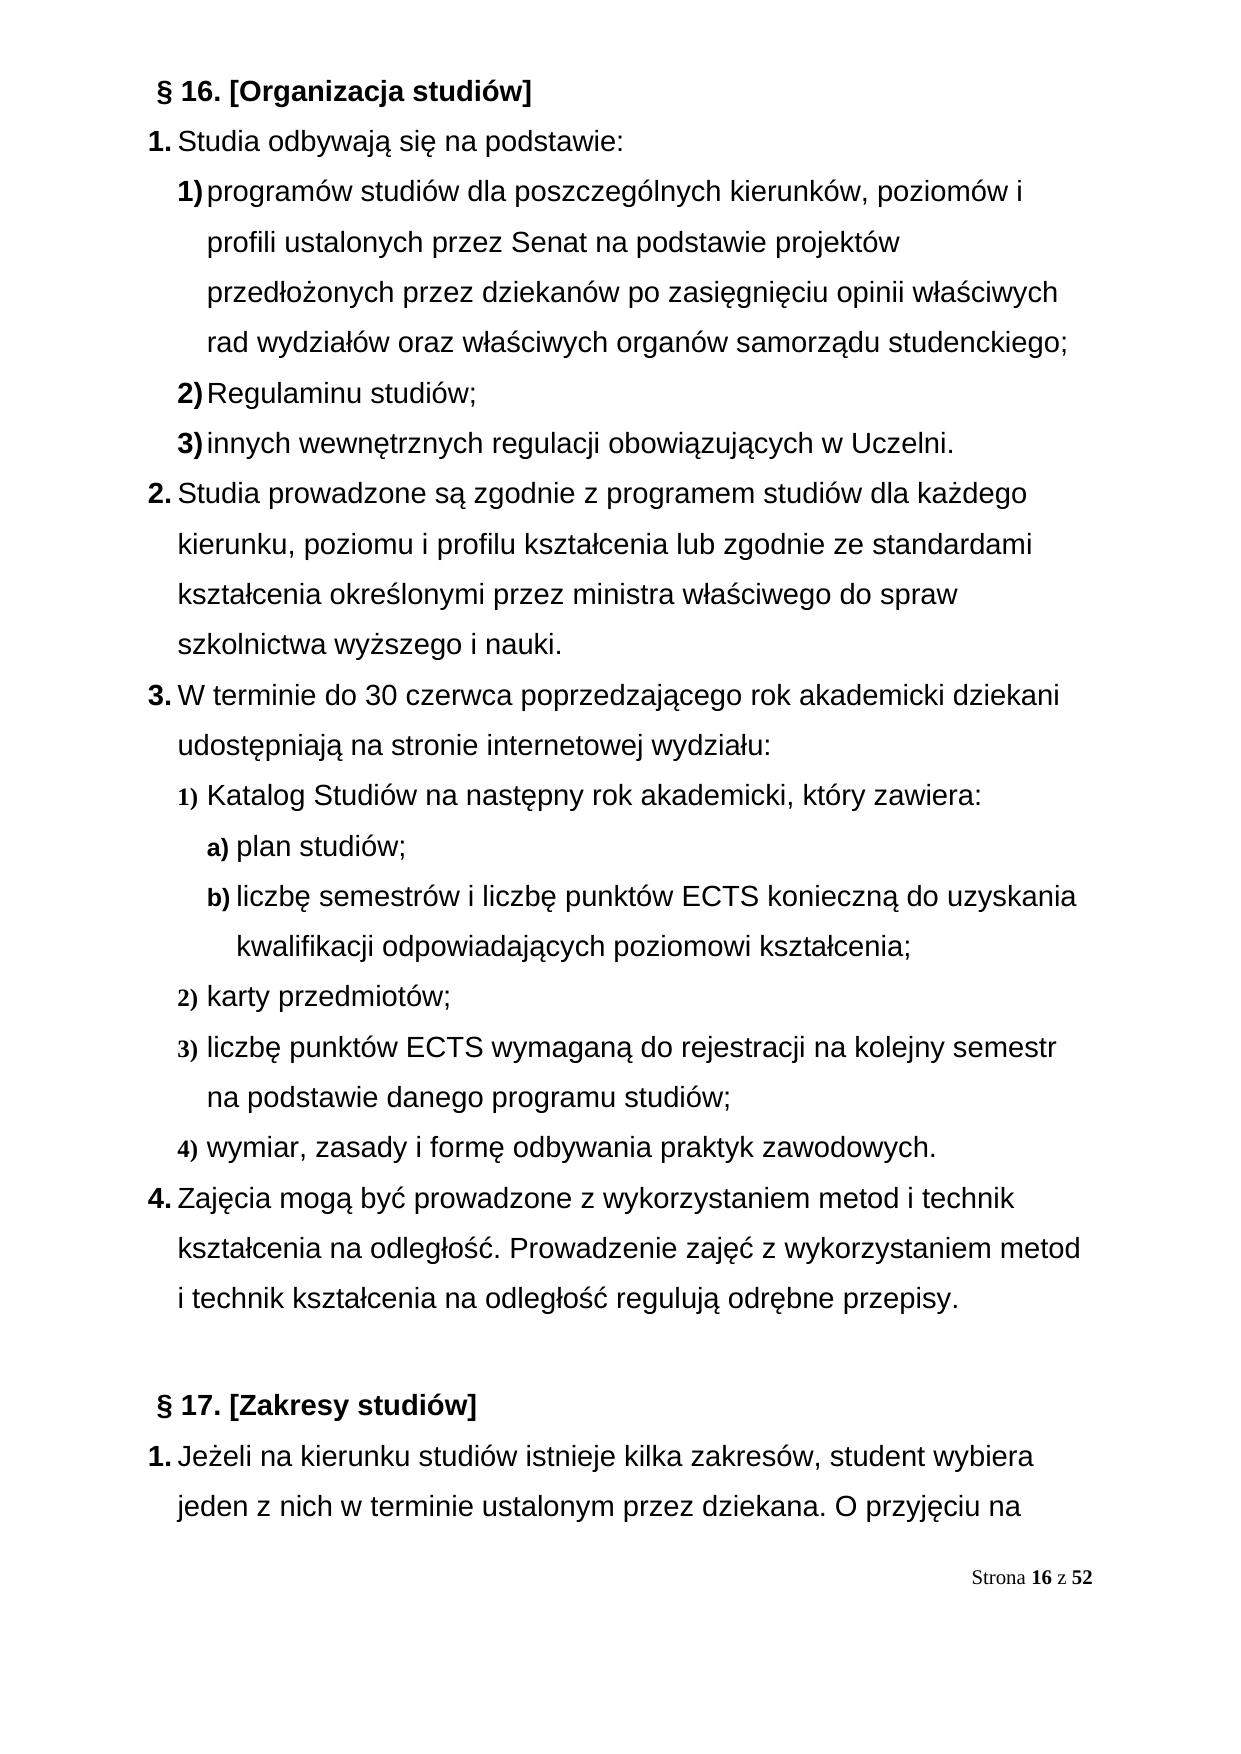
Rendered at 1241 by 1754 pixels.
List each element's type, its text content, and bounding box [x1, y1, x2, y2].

subtitle § 17. [Zakresy studiów] [156, 1388, 1092, 1422]
list Regulaminu studiów; [177, 376, 1093, 409]
list karty przedmiotów; [177, 979, 1093, 1013]
list W terminie do 30 czerwca poprzedzającego rok akademicki dziekani udostępniają na stronie internetowej wydziału: [148, 678, 1093, 761]
list innych wewnętrznych regulacji obowiązujących w Uczelni. [177, 426, 1093, 459]
list wymiar, zasady i formę odbywania praktyk zawodowych. [177, 1130, 1093, 1164]
list liczbę semestrów i liczbę punktów ECTS konieczną do uzyskania kwalifikacji odpowiadających poziomowi kształcenia; [207, 879, 1093, 963]
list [148, 1438, 1093, 1522]
list Studia odbywają się na podstawie: [148, 124, 1093, 158]
list programów studiów dla poszczególnych kierunków, poziomów i profili ustalonych przez Senat na podstawie projektów przedłożonych przez dziekanów po zasięgnięciu opinii właściwych rad wydziałów oraz właściwych organów samorządu studenckiego; [177, 174, 1093, 359]
list liczbę punktów ECTS wymaganą do rejestracji na kolejny semestr na podstawie danego programu studiów; [177, 1030, 1093, 1114]
list Zajęcia mogą być prowadzone z wykorzystaniem metod i technik kształcenia na odległość. Prowadzenie zajęć z wykorzystaniem metod i technik kształcenia na odległość regulują odrębne przepisy. [148, 1181, 1093, 1315]
list Studia prowadzone są zgodnie z programem studiów dla każdego kierunku, poziomu i profilu kształcenia lub zgodnie ze standardami kształcenia określonymi przez ministra właściwego do spraw szkolnictwa wyższego i nauki. [148, 476, 1093, 661]
list Katalog Studiów na następny rok akademicki, który zawiera: [177, 778, 1093, 812]
list plan studiów; [207, 828, 1093, 862]
subtitle § 16. [Organizacja studiów] [156, 74, 1092, 107]
